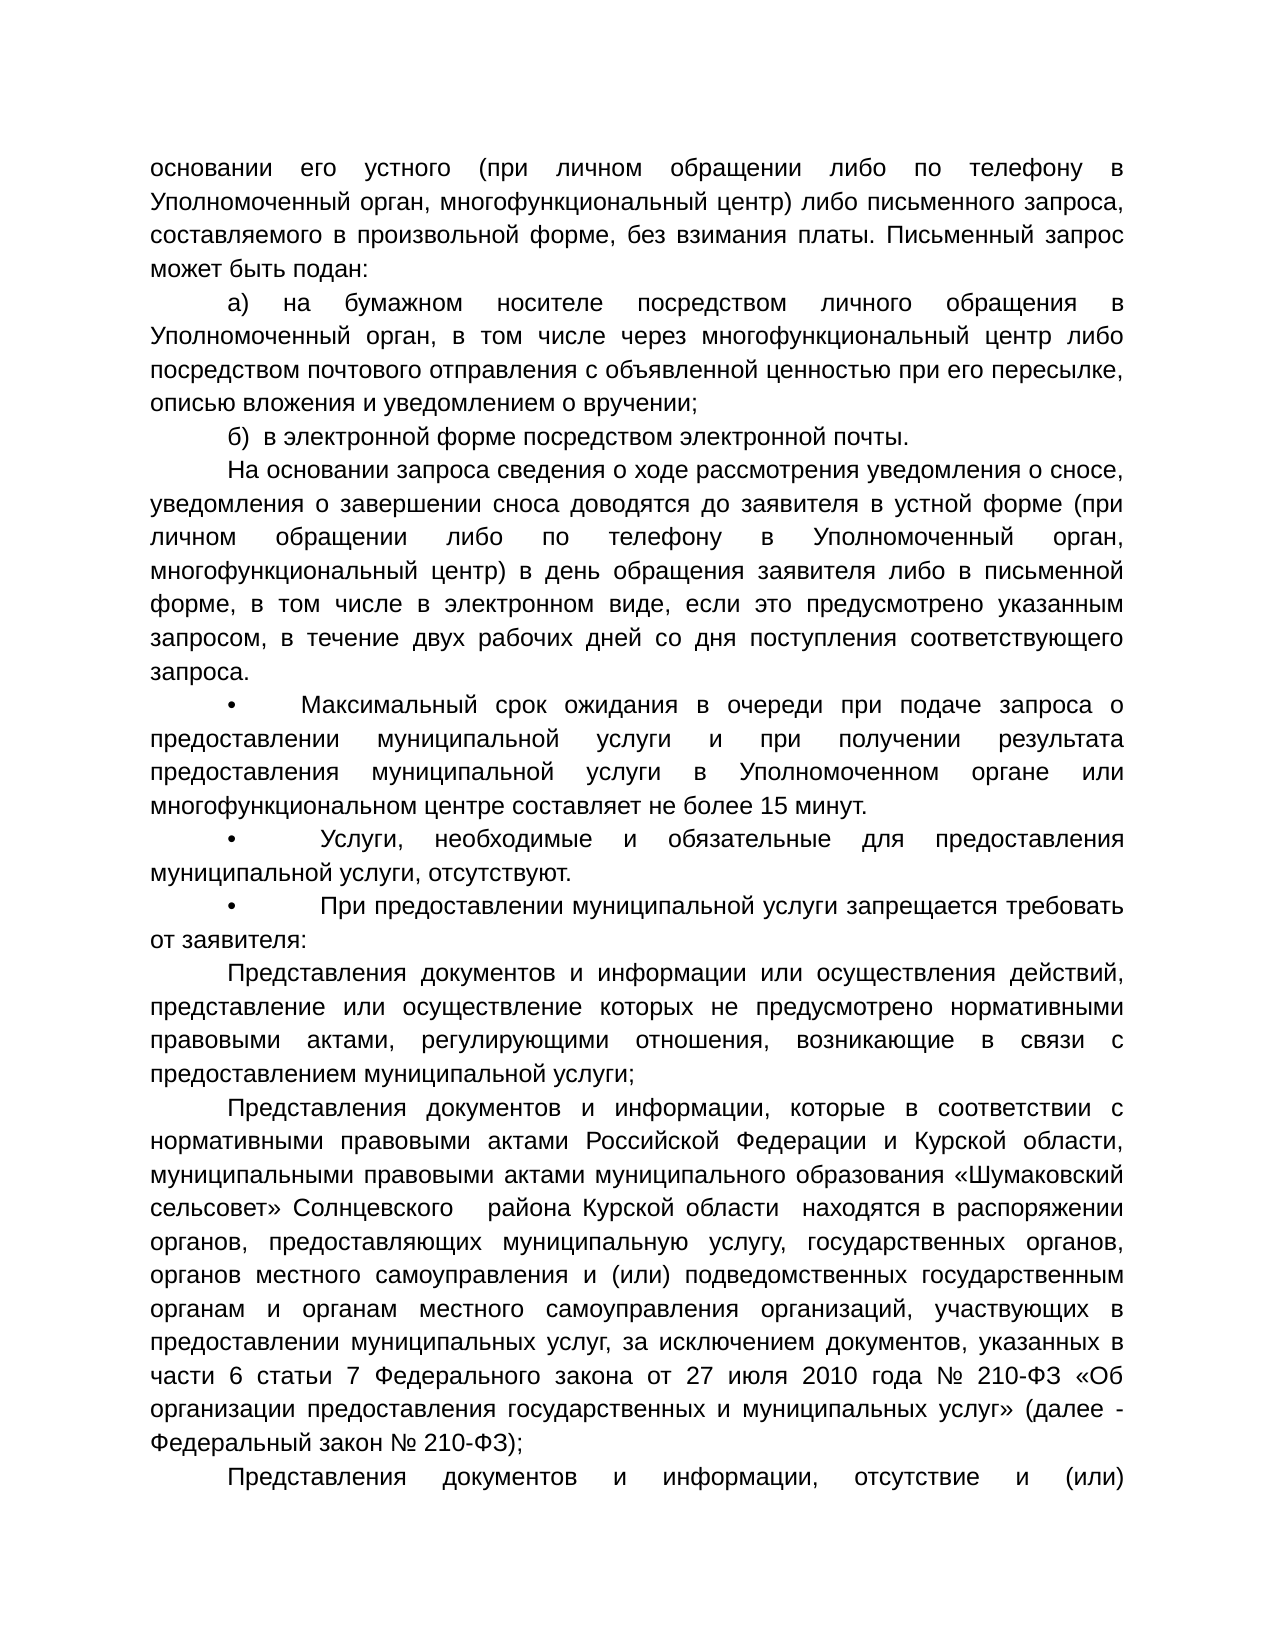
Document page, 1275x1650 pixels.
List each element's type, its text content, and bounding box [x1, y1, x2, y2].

list Максимальный срок ожидания в очереди при подаче запроса о предоставлении муниципальной услуги и при получении результата предоставления муниципальной услуги в Уполномоченном органе или многофункциональном центре составляет не более 15 минут. [150, 687, 1125, 821]
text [150, 1458, 1125, 1492]
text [150, 150, 1125, 284]
text б) в электронной форме посредством электронной почты. [150, 418, 1125, 452]
text Представления документов и информации или осуществления действий, представление или осуществление которых не предусмотрено нормативными правовыми актами, регулирующими отношения, возникающие в связи с предоставлением муниципальной услуги; [150, 955, 1125, 1089]
text На основании запроса сведения о ходе рассмотрения уведомления о сносе, уведомления о завершении сноса доводятся до заявителя в устной форме (при личном обращении либо по телефону в Уполномоченный орган, многофункциональный центр) в день обращения заявителя либо в письменной форме, в том числе в электронном виде, если это предусмотрено указанным запросом, в течение двух рабочих дней со дня поступления соответствующего запроса. [150, 452, 1125, 687]
list Услуги, необходимые и обязательные для предоставления муниципальной услуги, отсутствуют. [150, 821, 1125, 888]
text а) на бумажном носителе посредством личного обращения в Уполномоченный орган, в том числе через многофункциональный центр либо посредством почтового отправления с объявленной ценностью при его пересылке, описью вложения и уведомлением о вручении; [150, 284, 1125, 418]
list При предоставлении муниципальной услуги запрещается требовать от заявителя: [150, 888, 1125, 955]
text Представления документов и информации, которые в соответствии с нормативными правовыми актами Российской Федерации и Курской области, муниципальными правовыми актами муниципального образования «Шумаковский сельсовет» Солнцевского района Курской области находятся в распоряжении органов, предоставляющих муниципальную услугу, государственных органов, органов местного самоуправления и (или) подведомственных государственным органам и органам местного самоуправления организаций, участвующих в предоставлении муниципальных услуг, за исключением документов, указанных в части 6 статьи 7 Федерального закона от 27 июля 2010 года № 210-ФЗ «Об организации предоставления государственных и муниципальных услуг» (далее - Федеральный закон № 210-ФЗ); [150, 1089, 1125, 1458]
